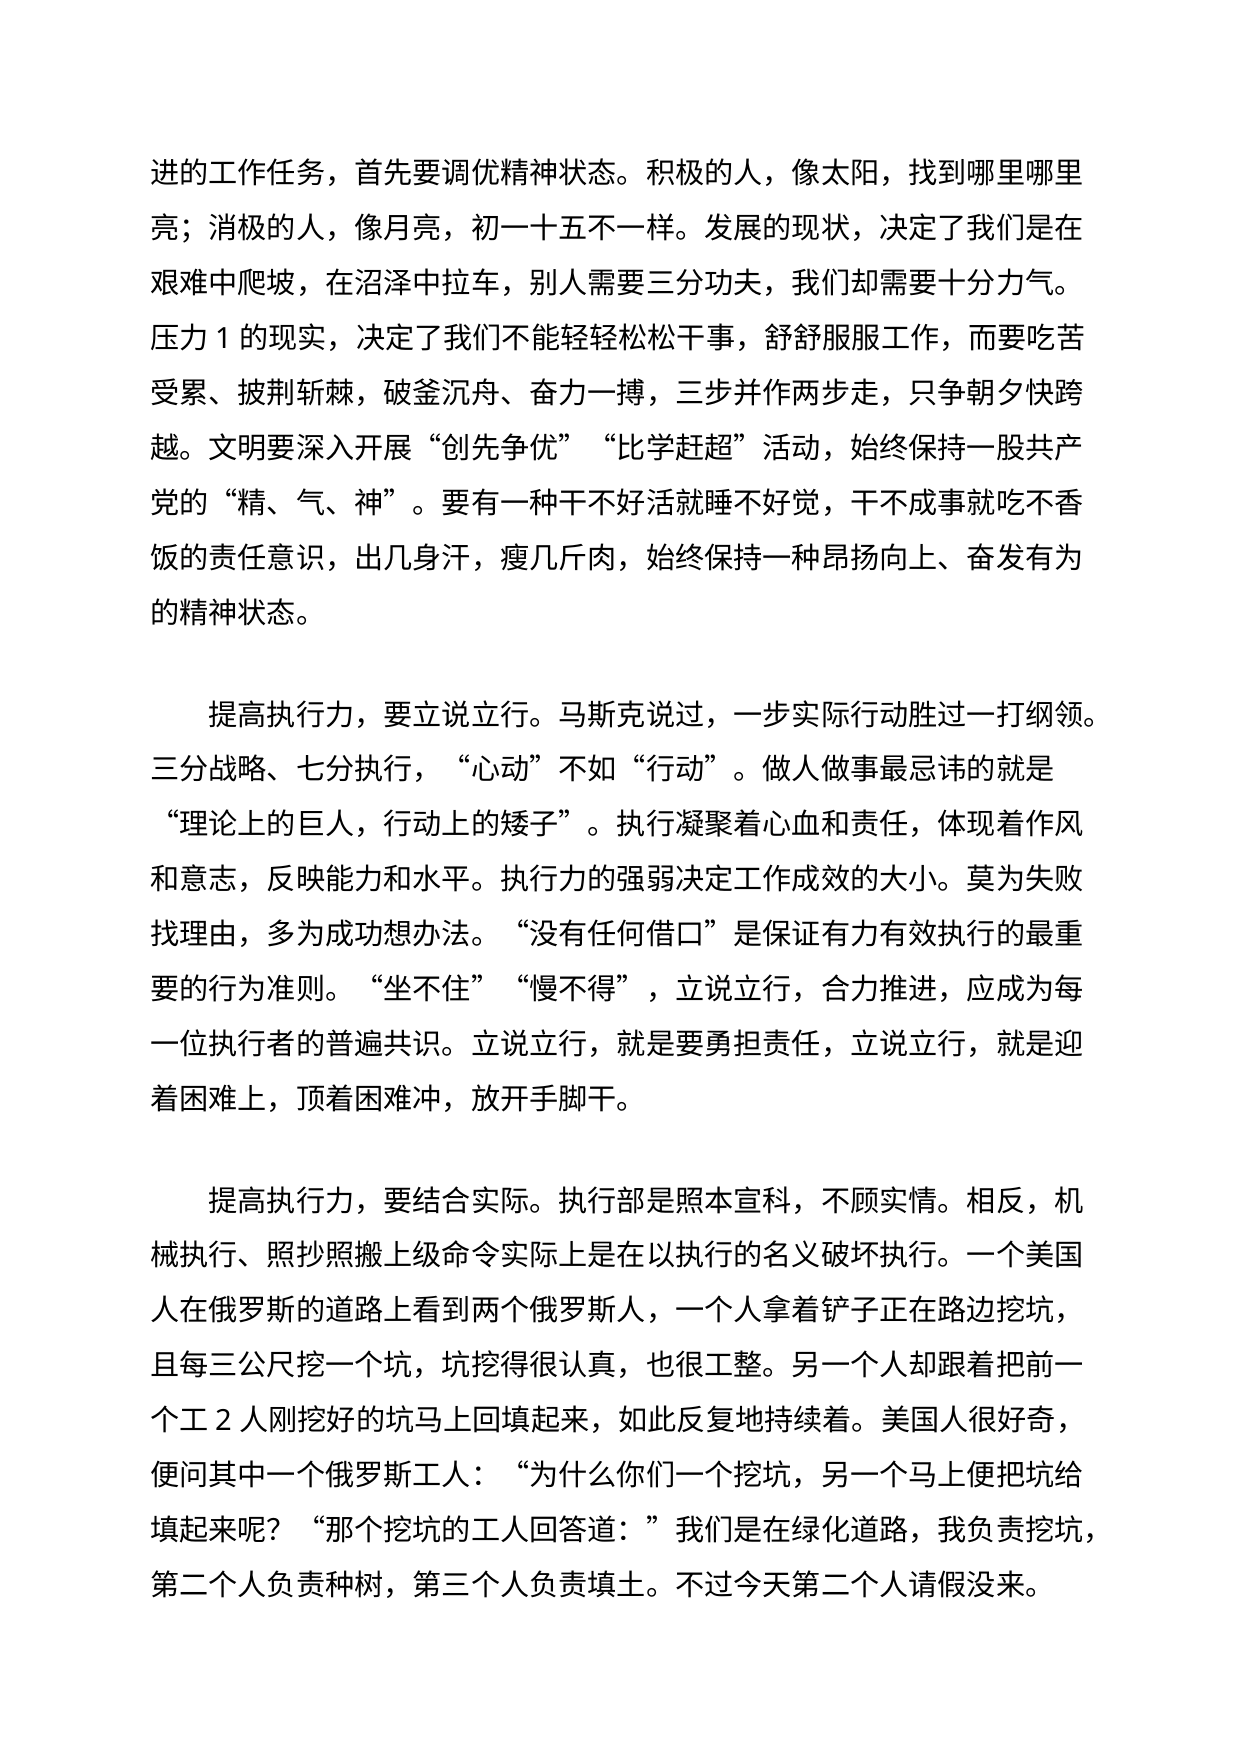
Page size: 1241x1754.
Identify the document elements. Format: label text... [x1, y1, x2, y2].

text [150, 1177, 1090, 1604]
text 提高执行力，要立说立行。马斯克说过，一步实际行动胜过一打纲领。三分战略、七分执行，“心动”不如“行动”。做人做事最忌讳的就是“理论上的巨人，行动上的矮子”。执行凝聚着心血和责任，体现着作风和意志，反映能力和水平。执行力的强弱决定工作成效的大小。莫为失败找理由，多为成功想办法。“没有任何借口”是保证有力有效执行的最重要的行为准则。“坐不住”“慢不得”，立说立行，合力推进，应成为每一位执行者的普遍共识。立说立行，就是要勇担责任，立说立行，就是迎着困难上，顶着困难冲，放开手脚干。 [150, 691, 1090, 1118]
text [150, 150, 1090, 632]
